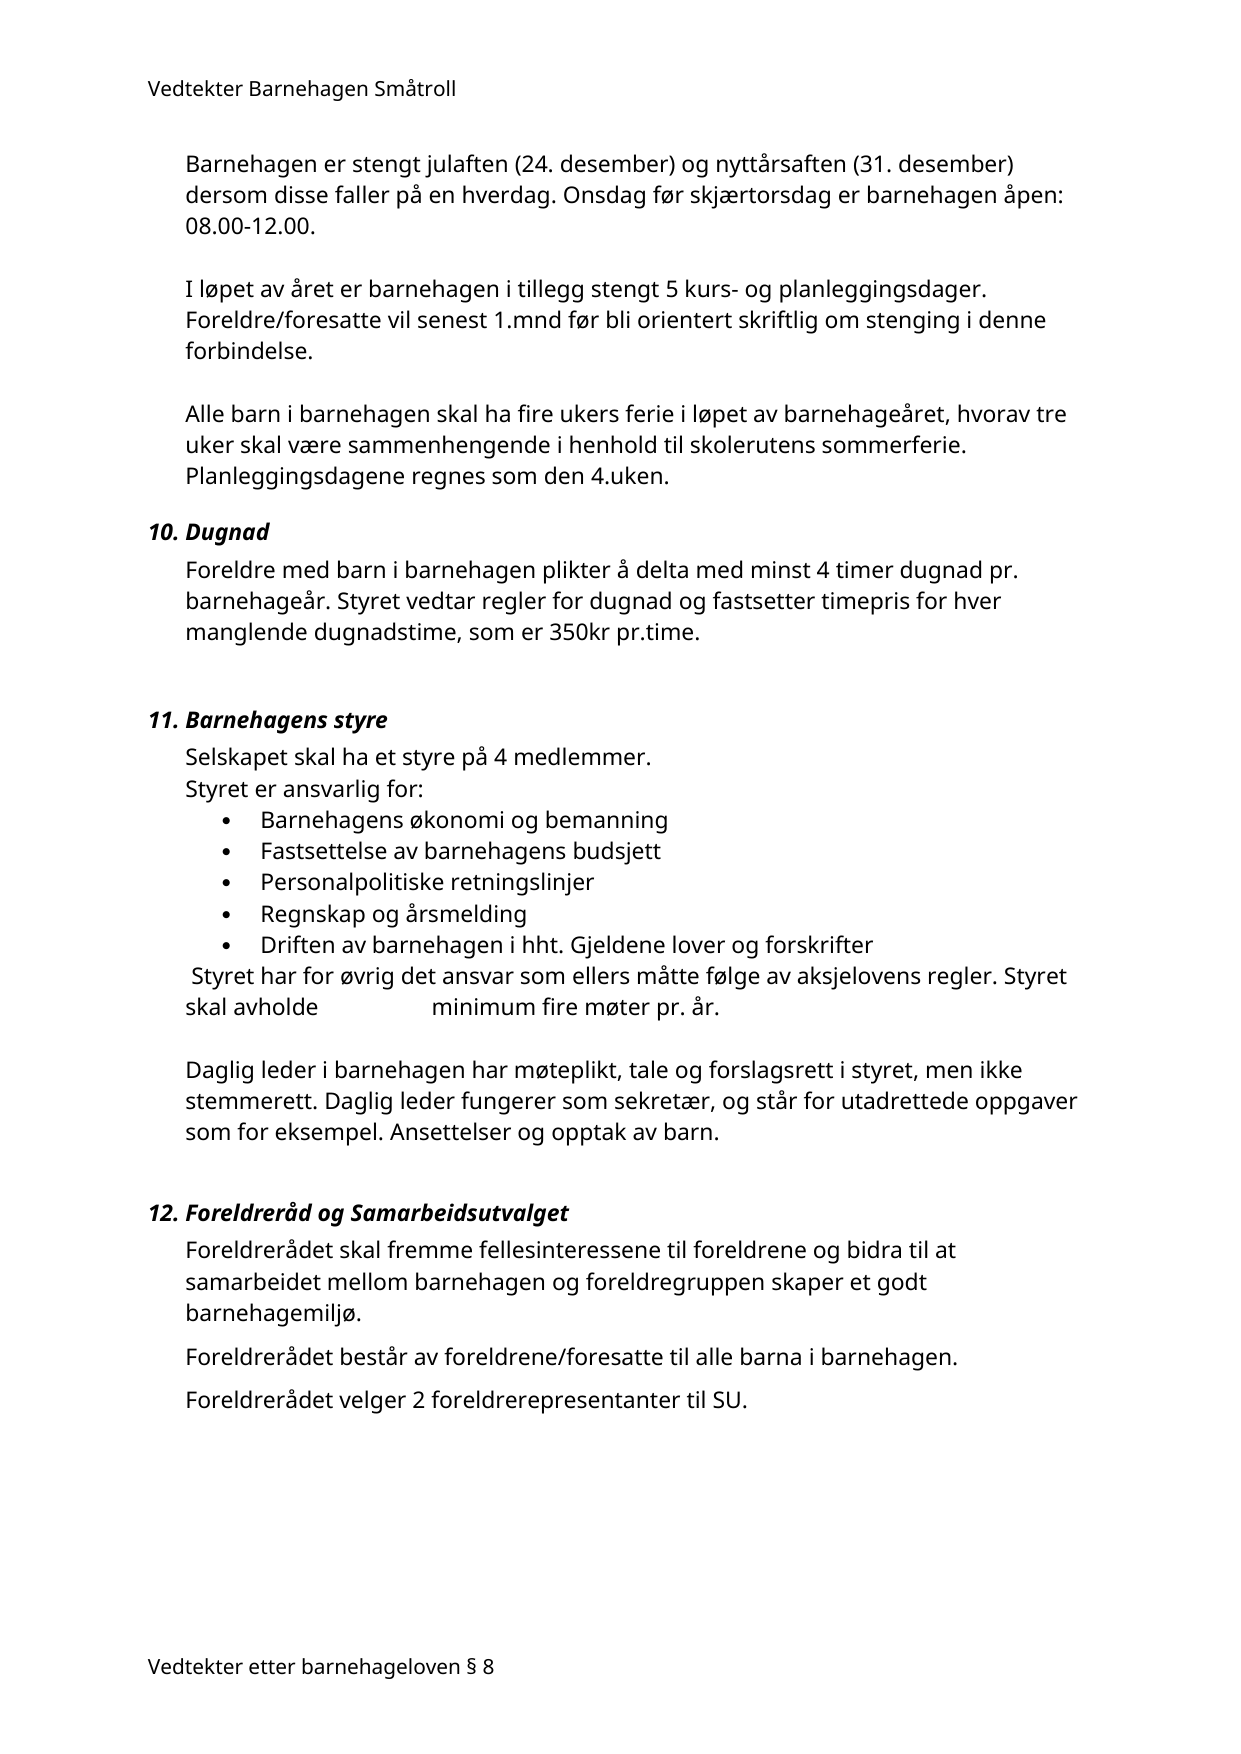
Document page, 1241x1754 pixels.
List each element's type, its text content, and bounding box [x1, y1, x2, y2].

text Foreldrerådet velger 2 foreldrerepresentanter til SU. [185, 1384, 1093, 1415]
subtitle Foreldreråd og Samarbeidsutvalget [148, 1197, 1093, 1228]
list Fastsettelse av barnehagens budsjett [223, 835, 1093, 866]
text Daglig leder i barnehagen har møteplikt, tale og forslagsrett i styret, men ikke stemmerett. Daglig leder fungerer som sekretær, og står for utadrettede oppgaver som for eksempel. Ansettelser og opptak av barn. [185, 1054, 1093, 1148]
list Foreldre med barn i barnehagen plikter å delta med minst 4 timer dugnad pr. barnehageår. Styret vedtar regler for dugnad og fastsetter timepris for hver manglende dugnadstime, som er 350kr pr.time. [185, 554, 1093, 648]
text Foreldrerådet består av foreldrene/foresatte til alle barna i barnehagen. [185, 1340, 1093, 1372]
list Personalpolitiske retningslinjer [223, 866, 1093, 898]
subtitle Dugnad [148, 516, 1093, 548]
list Driften av barnehagen i hht. Gjeldene lover og forskrifter [223, 929, 1093, 960]
subtitle Barnehagens styre [148, 704, 1093, 735]
text Barnehagen er stengt julaften (24. desember) og nyttårsaften (31. desember) dersom disse faller på en hverdag. Onsdag før skjærtorsdag er barnehagen åpen: 08.00-12.00. [185, 148, 1093, 241]
list Barnehagens økonomi og bemanning [223, 804, 1093, 835]
text Selskapet skal ha et styre på 4 medlemmer. [185, 741, 1093, 773]
text Alle barn i barnehagen skal ha fire ukers ferie i løpet av barnehageåret, hvorav tre uker skal være sammenhengende i henhold til skolerutens sommerferie. Planleggingsdagene regnes som den 4.uken. [185, 398, 1093, 491]
text Styret er ansvarlig for: [185, 773, 1093, 804]
list Foreldrerådet skal fremme fellesinteressene til foreldrene og bidra til at samarbeidet mellom barnehagen og foreldregruppen skaper et godt barnehagemiljø. [185, 1234, 1093, 1328]
text Styret har for øvrig det ansvar som ellers måtte følge av aksjelovens regler. Styret skal avholde minimum fire møter pr. år. [185, 960, 1093, 1023]
list Regnskap og årsmelding [223, 898, 1093, 929]
text I løpet av året er barnehagen i tillegg stengt 5 kurs- og planleggingsdager. Foreldre/foresatte vil senest 1.mnd før bli orientert skriftlig om stenging i denne forbindelse. [185, 273, 1093, 366]
